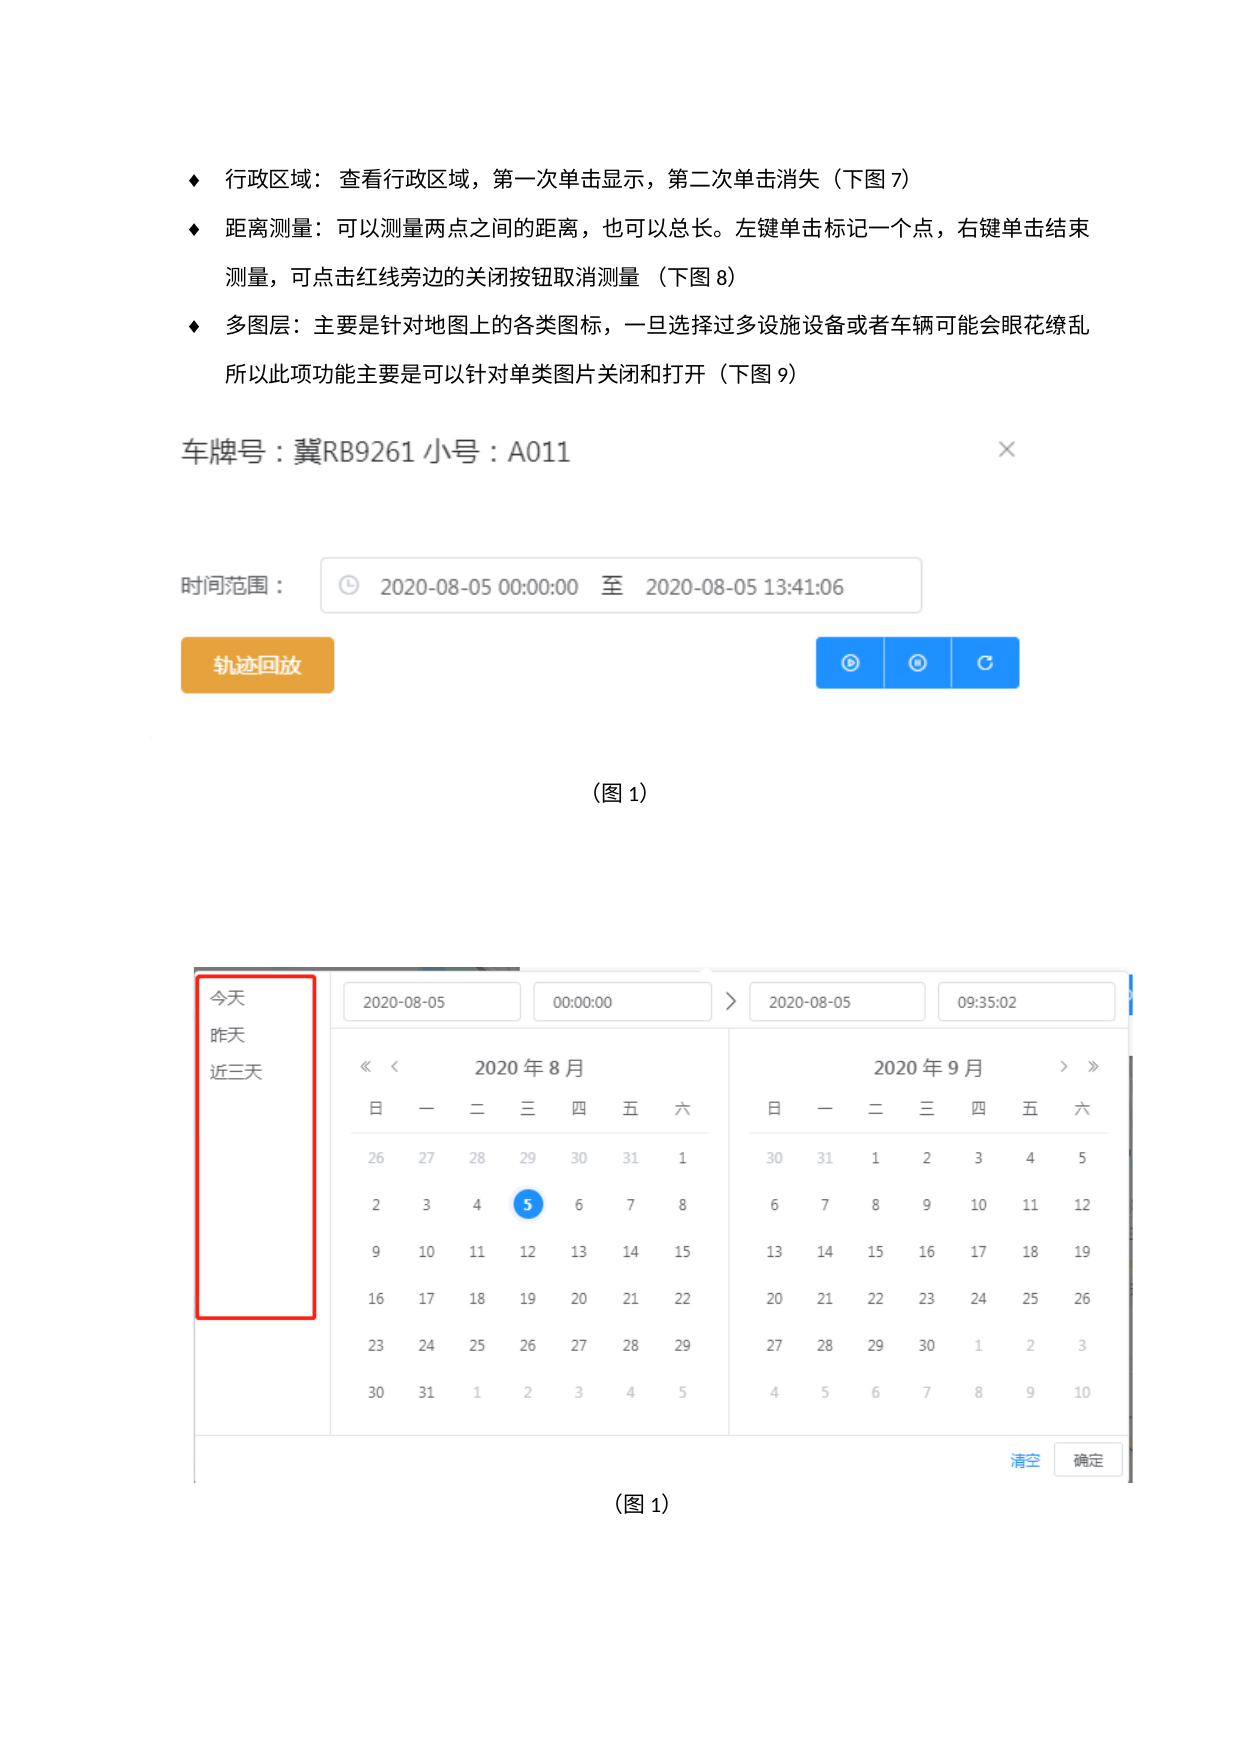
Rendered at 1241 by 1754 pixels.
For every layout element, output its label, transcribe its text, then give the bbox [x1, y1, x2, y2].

list 行政区域： 查看行政区域，第一次单击显示，第二次单击消失（下图7） [187, 162, 1090, 194]
picture [150, 404, 1050, 739]
picture [193, 967, 1133, 1483]
list 距离测量：可以测量两点之间的距离，也可以总长。左键单击标记一个点，右键单击结束测量，可点击红线旁边的关闭按钮取消测量 （下图 8） [187, 210, 1090, 292]
text （图 1） [194, 1487, 1090, 1519]
text （图 1） [150, 775, 1090, 808]
list 多图层：主要是针对地图上的各类图标，一旦选择过多设施设备或者车辆可能会眼花缭乱，所以此项功能主要是可以针对单类图片关闭和打开（下图 9） [187, 307, 1090, 389]
